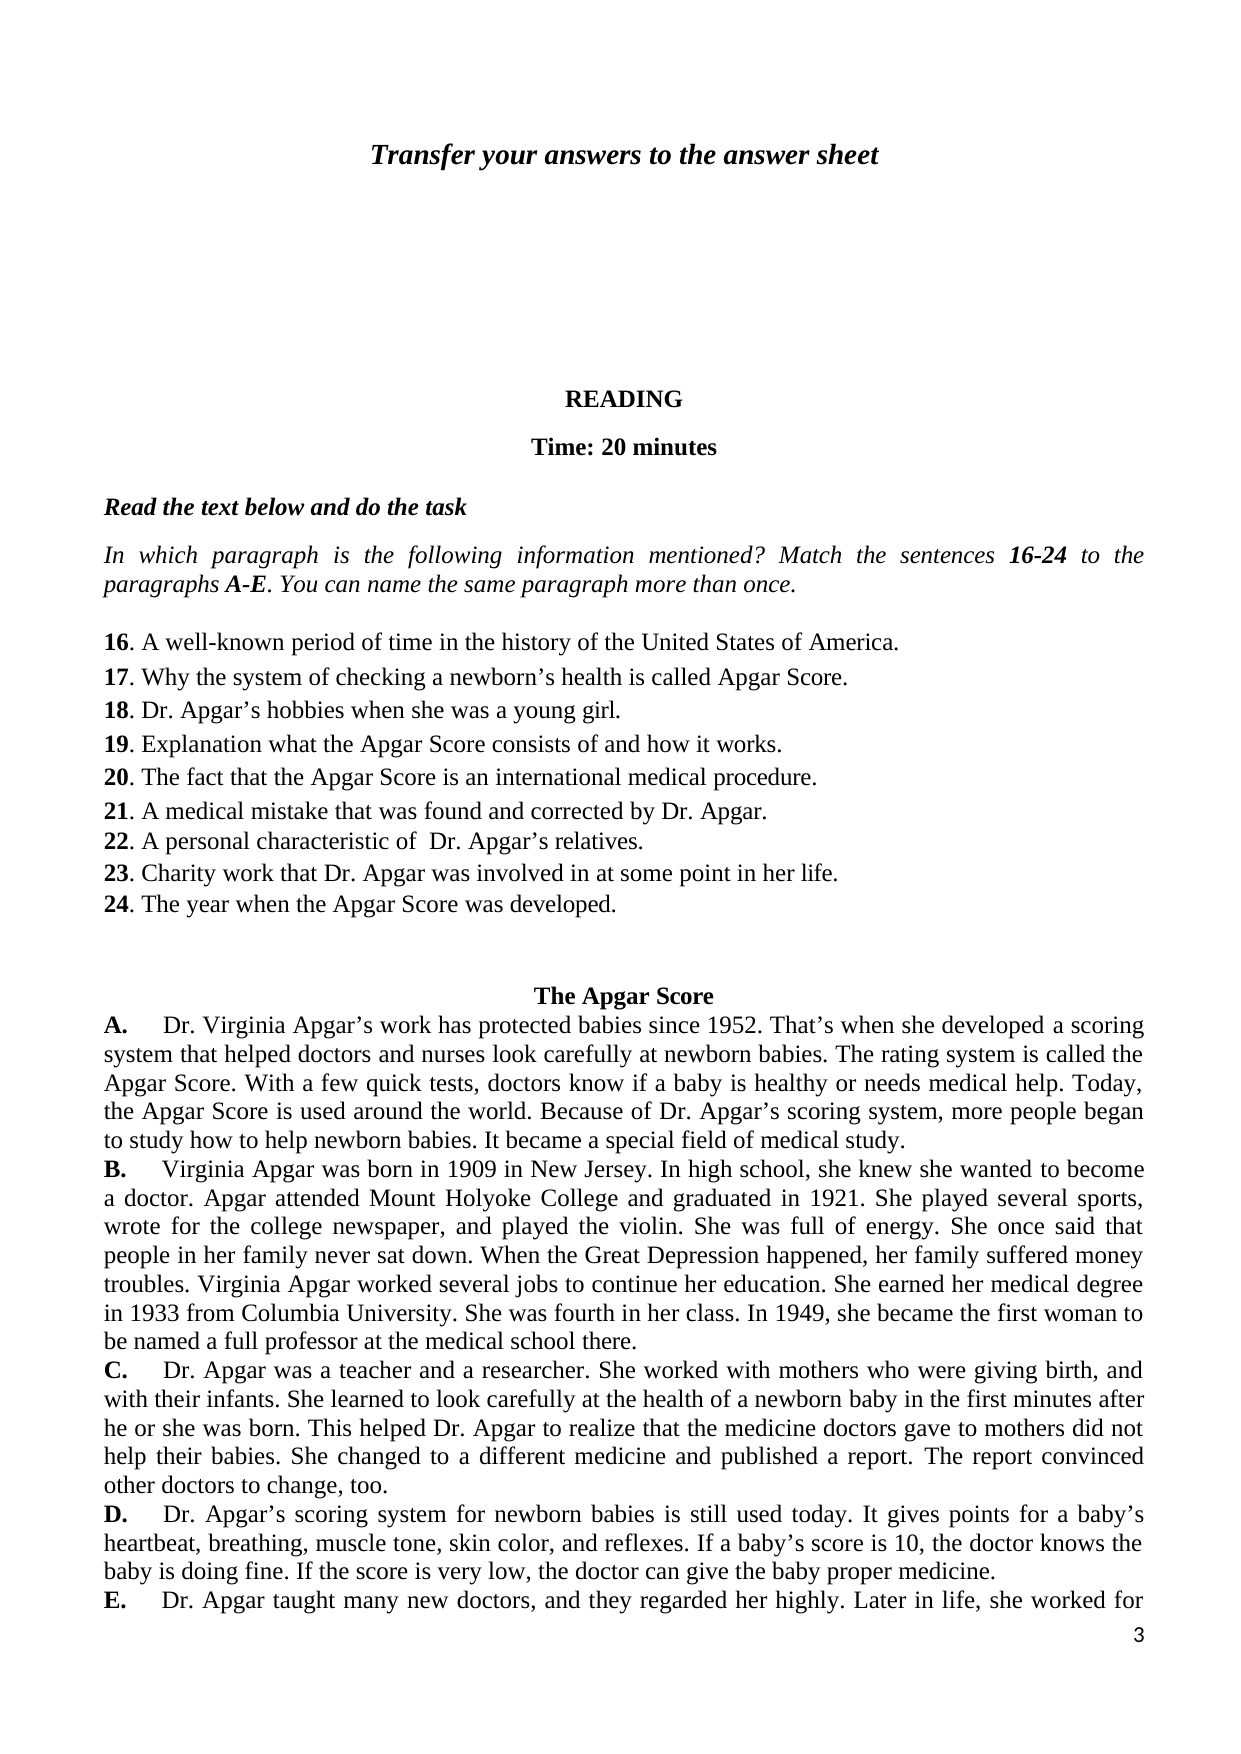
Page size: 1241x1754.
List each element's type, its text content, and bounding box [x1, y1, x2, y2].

text 17. Why the system of checking a newborn’s health is called Apgar Score. [103, 658, 1144, 692]
text 18. Dr. Apgar’s hobbies when she was a young girl. [103, 692, 1144, 726]
subtitle The Apgar Score [103, 981, 1144, 1010]
text 19. Explanation what the Apgar Score consists of and how it works. [103, 726, 1144, 759]
text 20. The fact that the Apgar Score is an international medical procedure. [103, 759, 1144, 793]
list Dr. Virginia Apgar’s work has protected babies since 1952. That’s when she developed a scoring system that helped doctors and nurses look carefully at newborn babies. The rating system is called the Apgar Score. With a few quick tests, doctors know if a baby is healthy or needs medical help. Today, the Apgar Score is used around the world. Because of Dr. Apgar’s scoring system, more people began to study how to help newborn babies. It became a special field of medical study. [103, 1010, 1144, 1154]
text Read the text below and do the task [103, 492, 1144, 521]
text 23. Charity work that Dr. Apgar was involved in at some point in her life. [103, 858, 1144, 886]
text 16. A well-known period of time in the history of the United States of America. [103, 627, 1144, 656]
text Time: 20 minutes [103, 432, 1144, 461]
text READING [103, 384, 1144, 413]
text Transfer your answers to the answer sheet [103, 137, 1144, 171]
list Virginia Apgar was born in 1909 in New Jersey. In high school, she knew she wanted to become a doctor. Apgar attended Mount Holyoke College and graduated in 1921. She played several sports, wrote for the college newspaper, and played the violin. She was full of energy. She once said that people in her family never sat down. When the Great Depression happened, her family suffered money troubles. Virginia Apgar worked several jobs to continue her education. She earned her medical degree in 1933 from Columbia University. She was fourth in her class. In 1949, she became the first woman to be named a full professor at the medical school there. [103, 1166, 1144, 1368]
text 21. A medical mistake that was found and corrected by Dr. Apgar. [103, 793, 1144, 826]
text 24. The year when the Apgar Score was developed. [103, 889, 1144, 918]
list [103, 1536, 1144, 1594]
subtitle In which paragraph is the following information mentioned? Match the sentences 16-24 to the paragraphs A-E. You can name the same paragraph more than once. [103, 540, 1144, 598]
list Dr. Apgar was a teacher and a researcher. She worked with mothers who were giving birth, and with their infants. She learned to look carefully at the health of a newborn baby in the first minutes after he or she was born. This helped Dr. Apgar to realize that the medicine doctors gave to mothers did not help their babies. She changed to a different medicine and published a report. The report convinced other doctors to change, too. [103, 1380, 1144, 1524]
text 22. A personal characteristic of Dr. Apgar’s relatives. [103, 826, 1144, 855]
